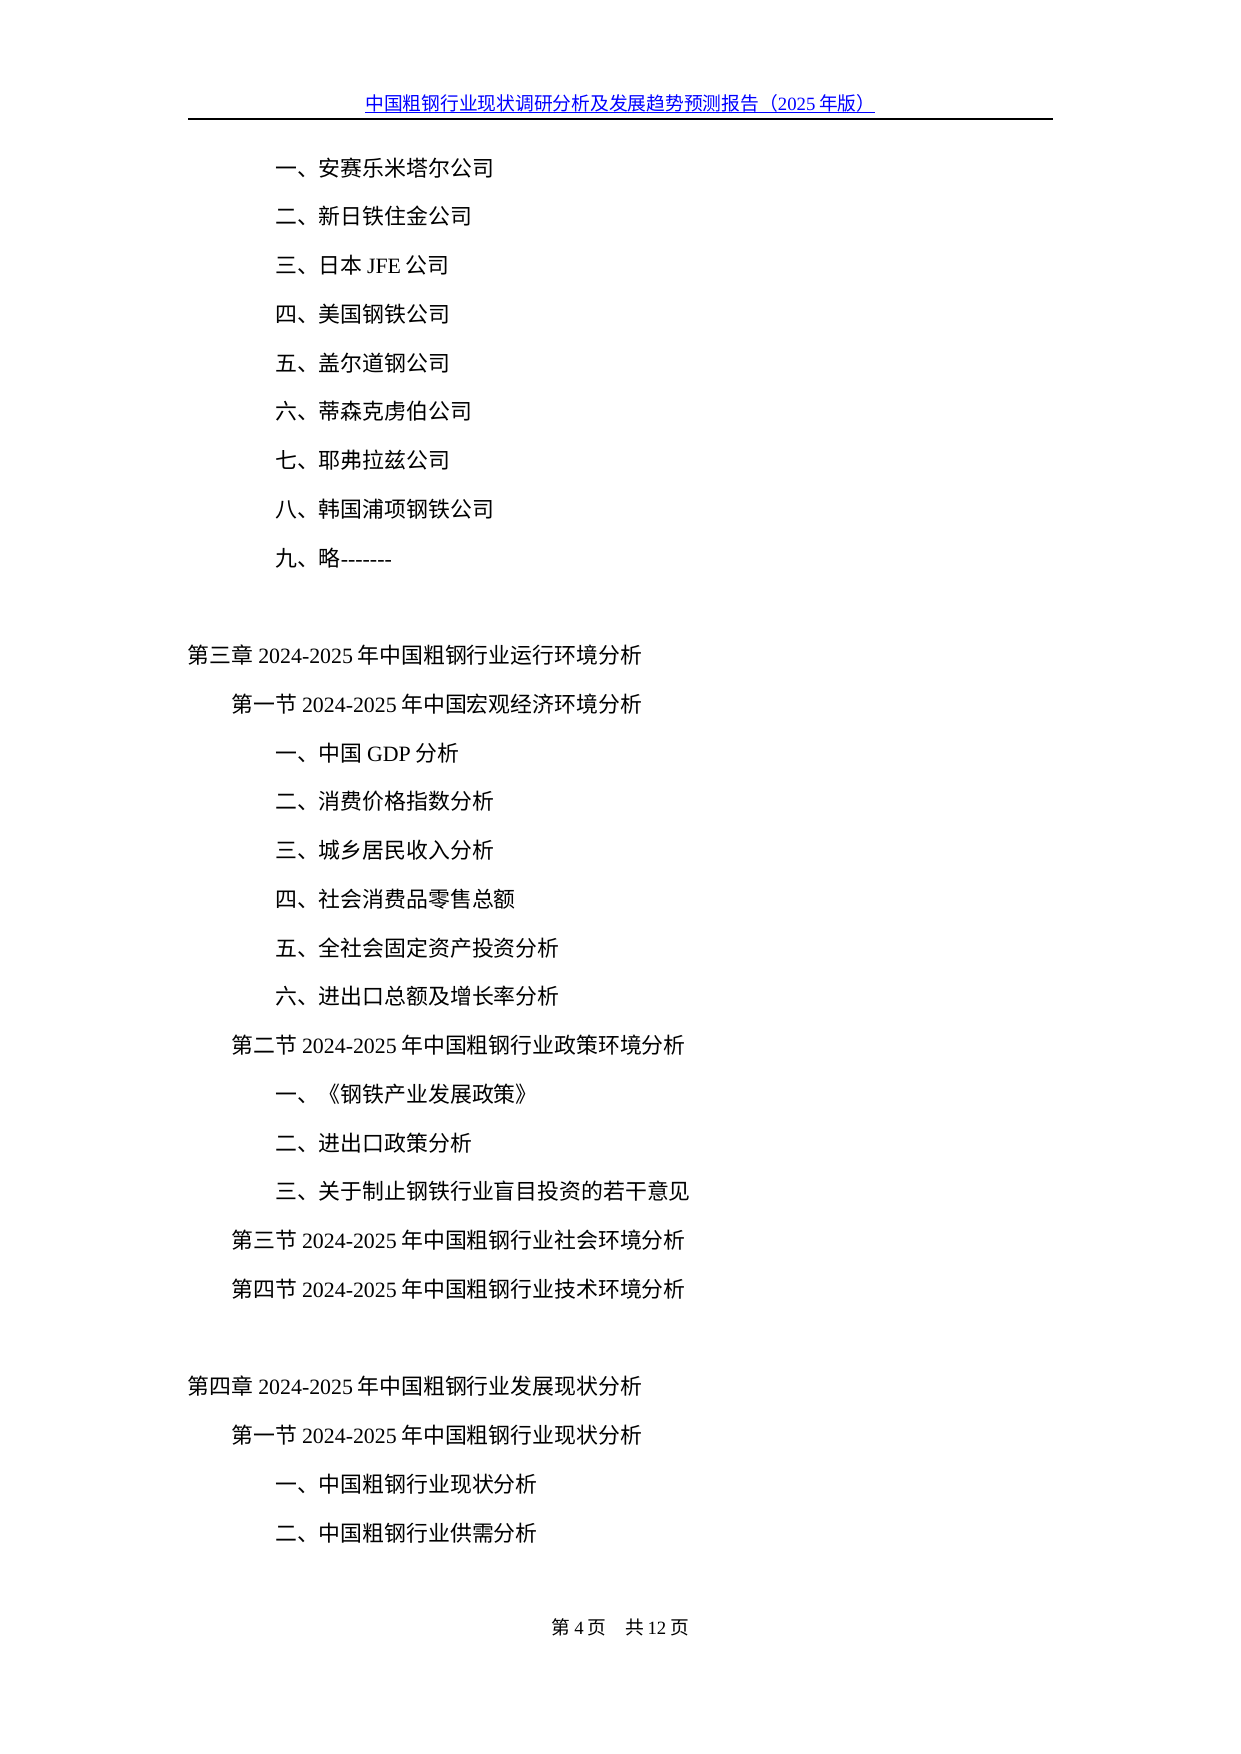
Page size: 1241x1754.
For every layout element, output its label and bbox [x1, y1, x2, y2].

text [187, 150, 1053, 1548]
